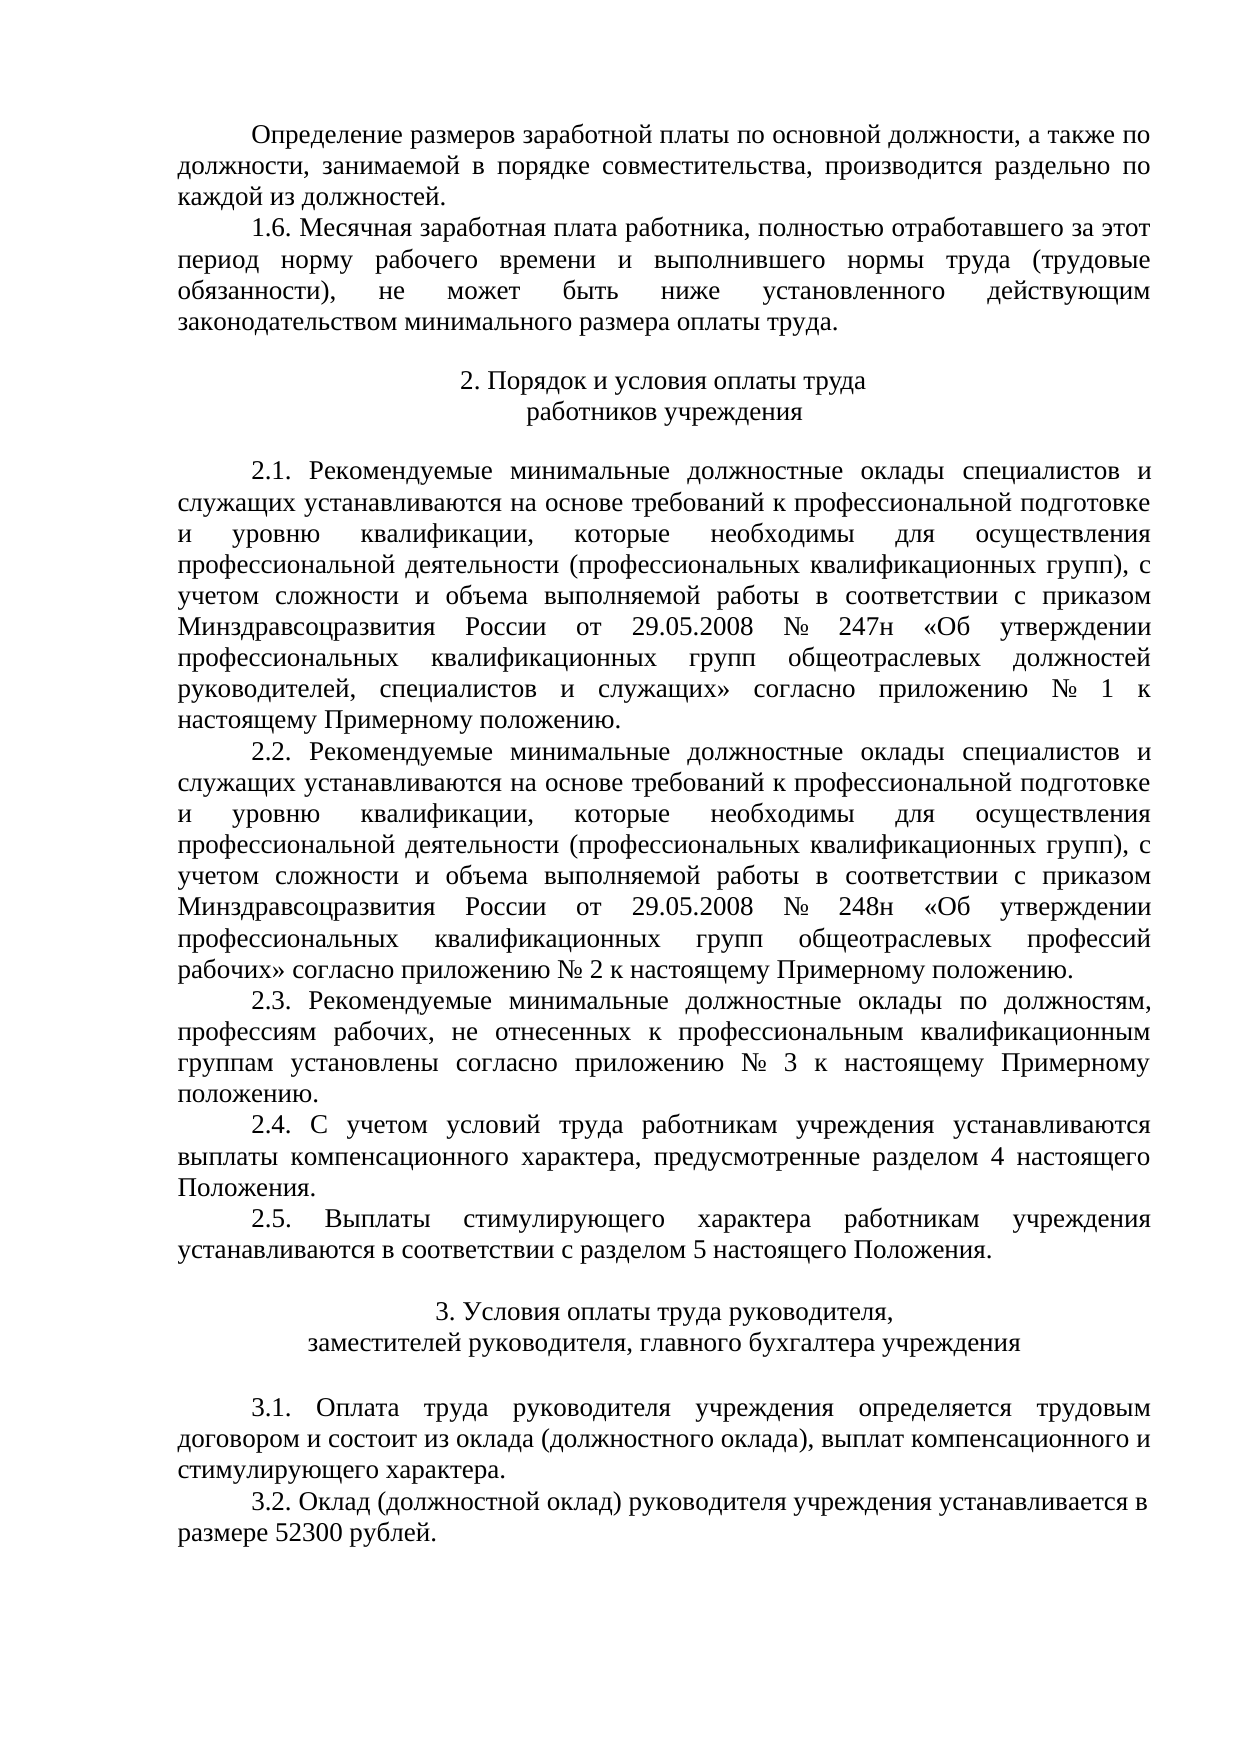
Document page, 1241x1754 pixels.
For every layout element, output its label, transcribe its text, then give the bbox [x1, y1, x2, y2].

text 3.2. Оклад (должностной оклад) руководителя учреждения устанавливается в размере 52300 рублей. [177, 1485, 1152, 1547]
text 1.6. Месячная заработная плата работника, полностью отработавшего за этот период норму рабочего времени и выполнившего нормы труда (трудовые обязанности), не может быть ниже установленного действующим законодательством минимального размера оплаты труда. [177, 212, 1152, 336]
text 3.1. Оплата труда руководителя учреждения определяется трудовым договором и состоит из оклада (должностного оклада), выплат компенсационного и стимулирующего характера. [177, 1391, 1152, 1485]
text работников учреждения [177, 395, 1152, 426]
text 2.2. Рекомендуемые минимальные должностные оклады специалистов и служащих устанавливаются на основе требований к профессиональной подготовке и уровню квалификации, которые необходимы для осуществления профессиональной деятельности (профессиональных квалификационных групп), с учетом сложности и объема выполняемой работы в соответствии с приказом Минздравсоцразвития России от 29.05.2008 № 248н «Об утверждении профессиональных квалификационных групп общеотраслевых профессий рабочих» согласно приложению № 2 к настоящему Примерному положению. [177, 735, 1152, 984]
text 2.5. Выплаты стимулирующего характера работникам учреждения устанавливаются в соответствии с разделом 5 настоящего Положения. [177, 1202, 1152, 1264]
text 2.3. Рекомендуемые минимальные должностные оклады по должностям, профессиям рабочих, не отнесенных к профессиональным квалификационным группам установлены согласно приложению № 3 к настоящему Примерному положению. [177, 984, 1152, 1108]
text 2. Порядок и условия оплаты труда [177, 364, 1149, 395]
text 3. Условия оплаты труда руководителя, [177, 1295, 1152, 1327]
text заместителей руководителя, главного бухгалтера учреждения [177, 1327, 1152, 1358]
text Определение размеров заработной платы по основной должности, а также по должности, занимаемой в порядке совместительства, производится раздельно по каждой из должностей. [177, 118, 1152, 212]
text 2.4. С учетом условий труда работникам учреждения устанавливаются выплаты компенсационного характера, предусмотренные разделом 4 настоящего Положения. [177, 1108, 1152, 1202]
text 2.1. Рекомендуемые минимальные должностные оклады специалистов и служащих устанавливаются на основе требований к профессиональной подготовке и уровню квалификации, которые необходимы для осуществления профессиональной деятельности (профессиональных квалификационных групп), с учетом сложности и объема выполняемой работы в соответствии с приказом Минздравсоцразвития России от 29.05.2008 № 247н «Об утверждении профессиональных квалификационных групп общеотраслевых должностей руководителей, специалистов и служащих» согласно приложению № 1 к настоящему Примерному положению. [177, 454, 1152, 735]
